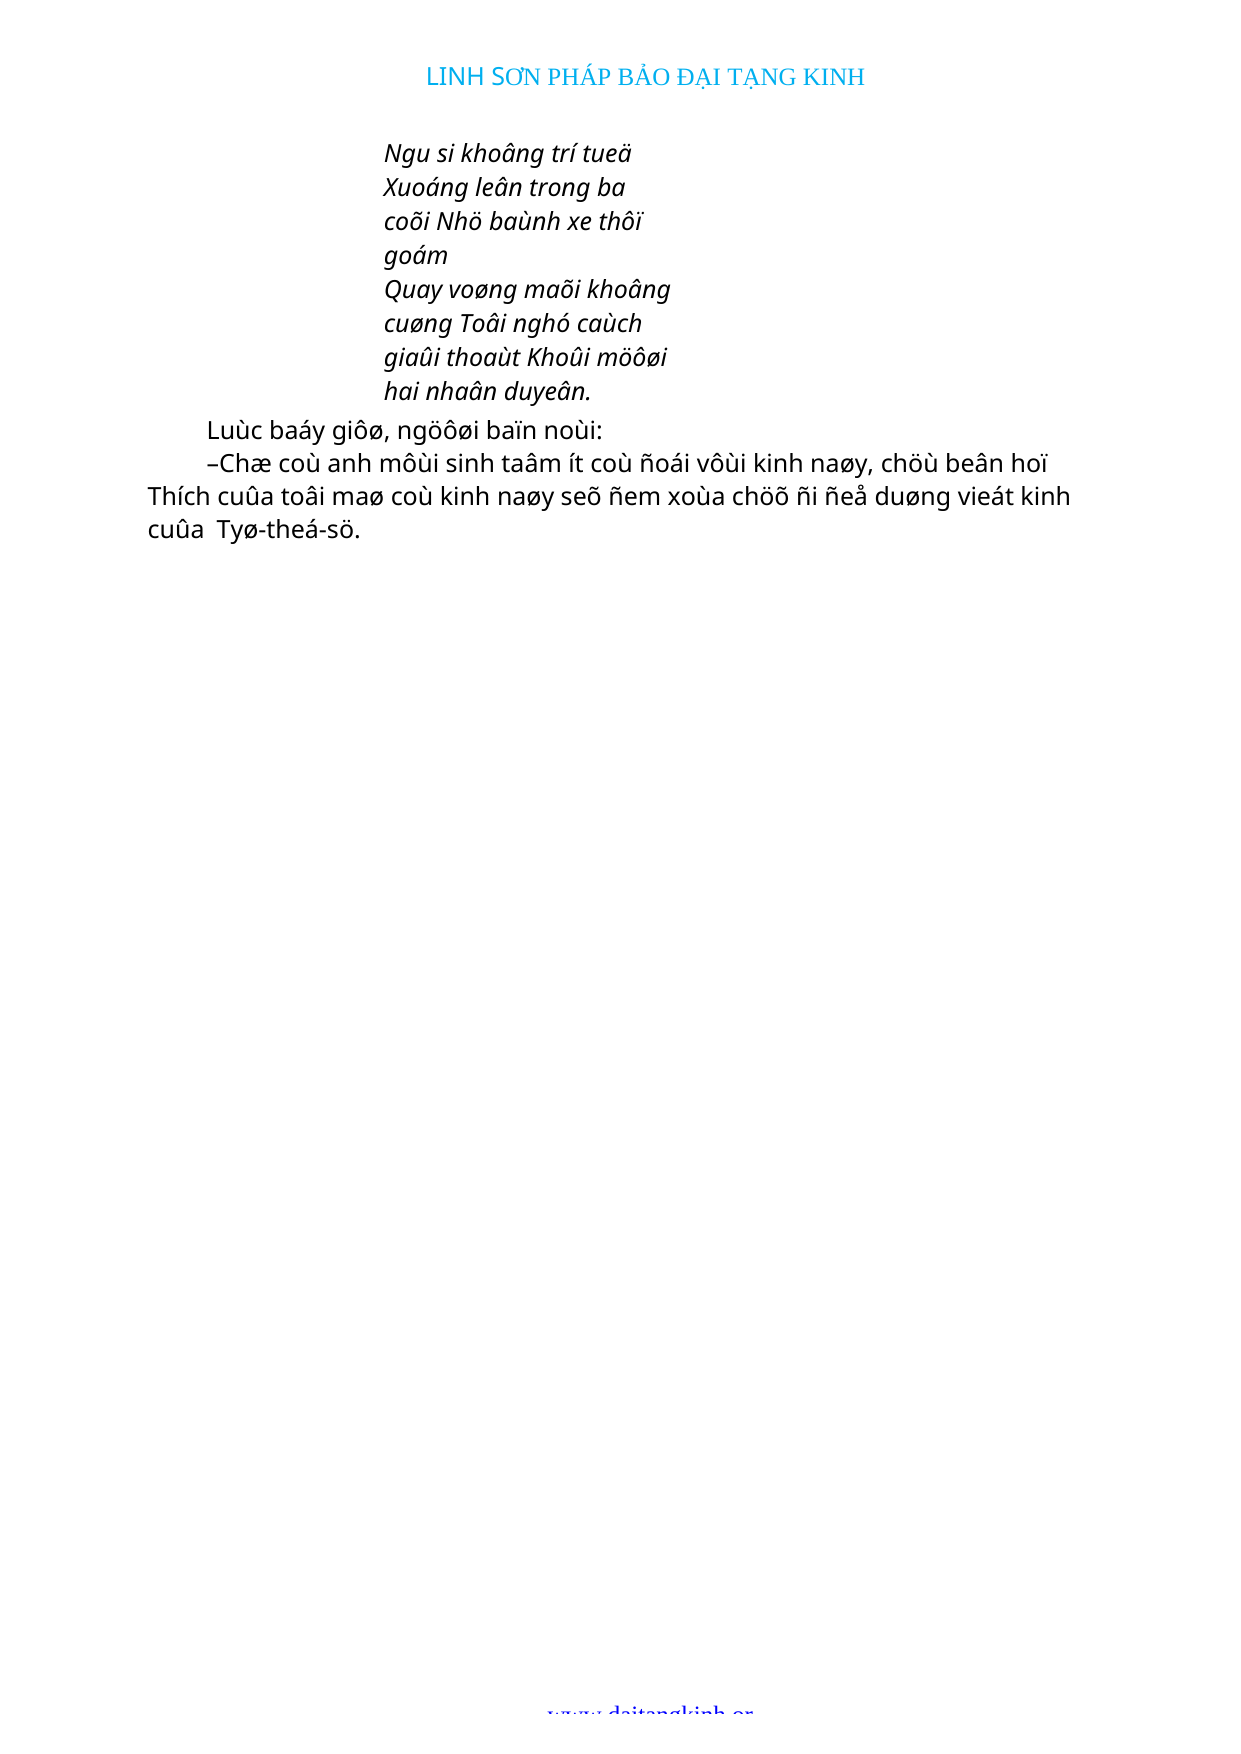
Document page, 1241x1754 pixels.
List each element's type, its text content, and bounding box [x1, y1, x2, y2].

text Luùc baáy giôø, ngöôøi baïn noùi: [206, 413, 1105, 446]
text Ngu si khoâng trí tueä Xuoáng leân trong ba coõi Nhö baùnh xe thôï goám [384, 135, 643, 272]
text –Chæ coù anh môùi sinh taâm ít coù ñoái vôùi kinh naøy, chöù beân hoï Thích cuûa toâi maø coù kinh naøy seõ ñem xoùa chöõ ñi ñeå duøng vieát kinh cuûa Tyø-theá-sö. [147, 446, 1078, 546]
text Quay voøng maõi khoâng cuøng Toâi nghó caùch giaûi thoaùt Khoûi möôøi hai nhaân duyeân. [384, 272, 677, 408]
